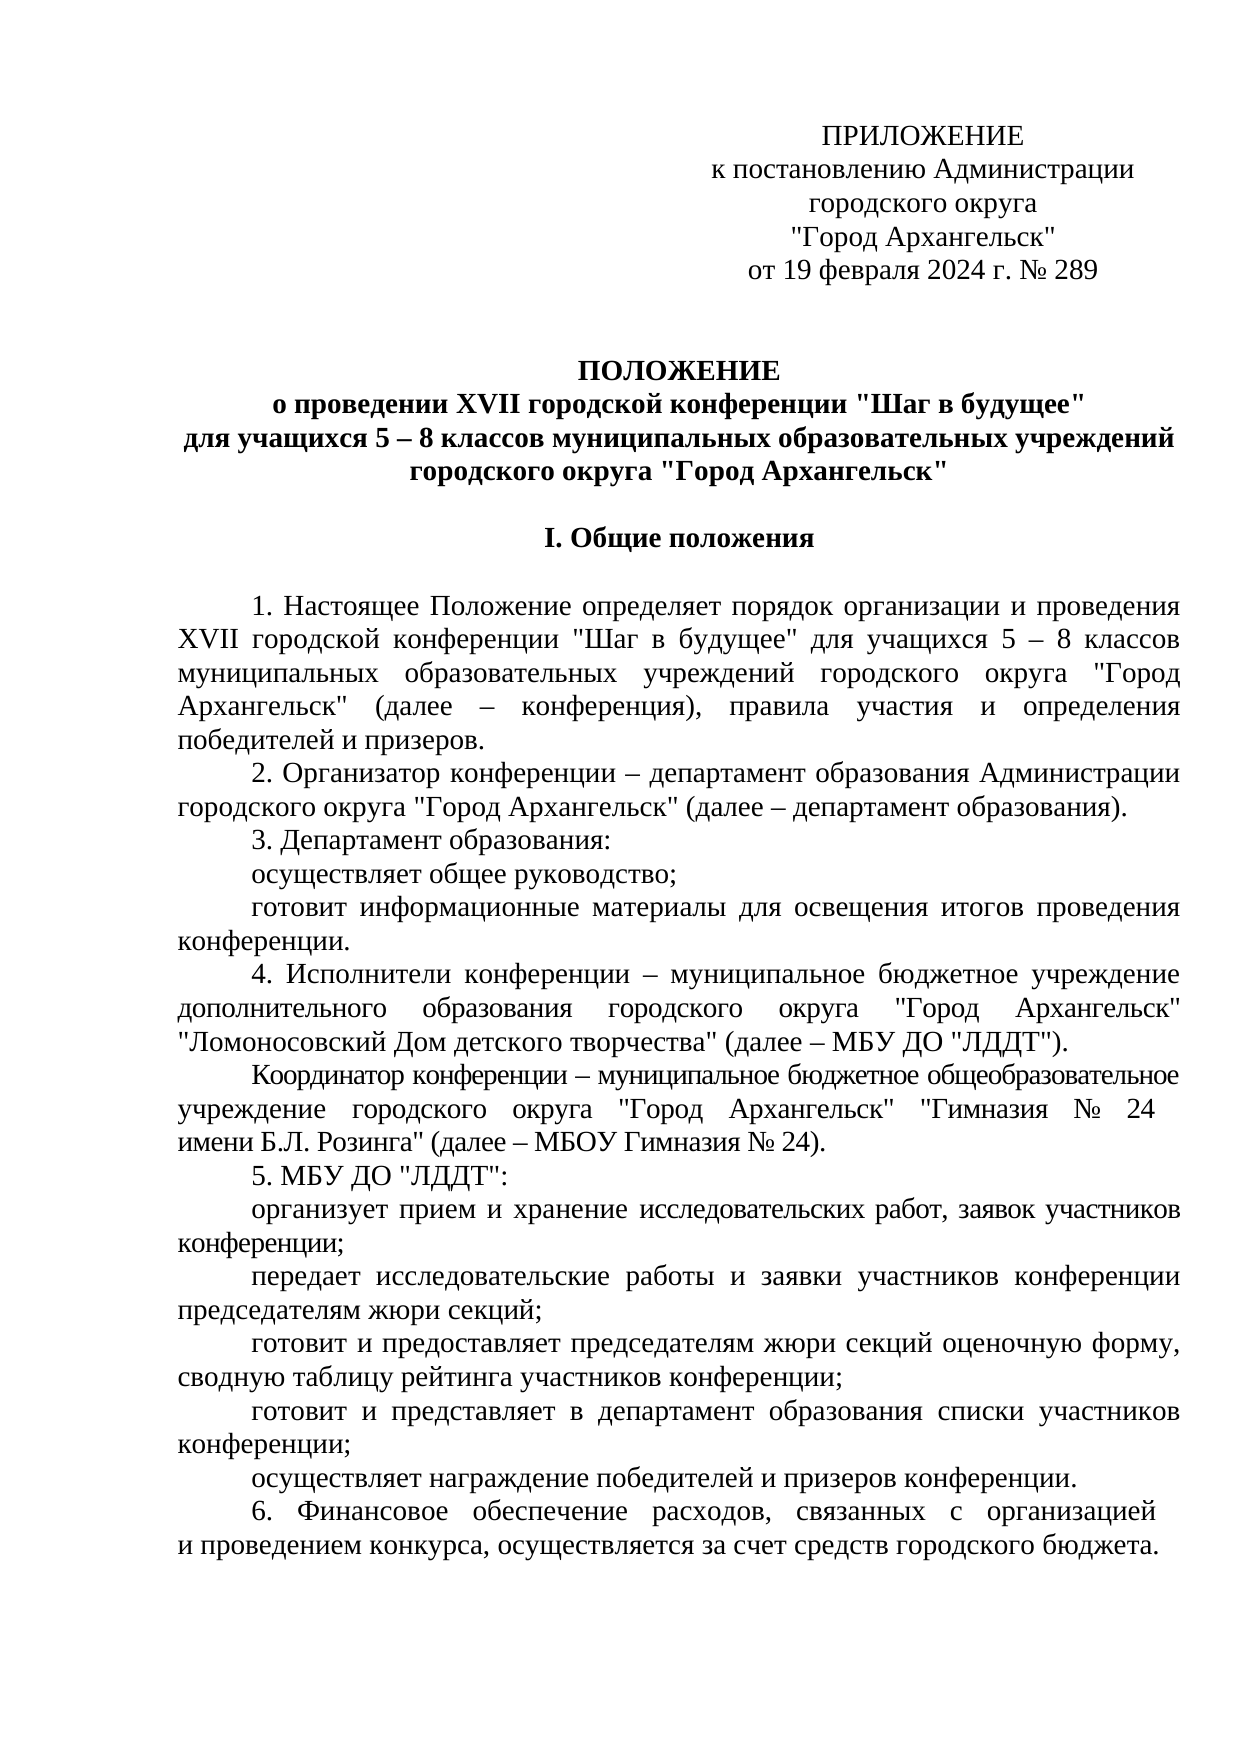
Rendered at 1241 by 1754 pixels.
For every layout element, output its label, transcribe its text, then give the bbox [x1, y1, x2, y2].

text 6. Финансовое обеспечение расходов, связанных с организацией и проведением конкурса, осуществляется за счет средств городского бюджета. [177, 1493, 1181, 1560]
text 3. Департамент образования: [177, 822, 1181, 856]
text "Город Архангельск" [664, 219, 1181, 252]
text от 19 февраля 2024 г. № 289 [664, 252, 1181, 286]
text 1. Настоящее Положение определяет порядок организации и проведения XVII городской конференции "Шаг в будущее" для учащихся 5 – 8 классов муниципальных образовательных учреждений городского округа "Город Архангельск" (далее – конференция), правила участия и определения победителей и призеров. [177, 588, 1181, 755]
text I. Общие положения [177, 521, 1181, 554]
text осуществляет награждение победителей и призеров конференции. [177, 1460, 1181, 1493]
text готовит и предоставляет председателям жюри секций оценочную форму, сводную таблицу рейтинга участников конференции; [177, 1326, 1181, 1393]
text готовит и представляет в департамент образования списки участников конференции; [177, 1393, 1181, 1460]
text осуществляет общее руководство; [177, 856, 1181, 889]
text городского округа [664, 185, 1181, 219]
text о проведении XVII городской конференции "Шаг в будущее" для учащихся 5 – 8 классов муниципальных образовательных учреждений городского округа "Город Архангельск" [177, 386, 1181, 487]
text 5. МБУ ДО "ЛДДТ": [177, 1158, 1181, 1191]
text Координатор конференции – муниципальное бюджетное общеобразовательное учреждение городского округа "Город Архангельск" "Гимназия № 24 имени Б.Л. Розинга" (далее – МБОУ Гимназия № 24). [177, 1057, 1181, 1158]
text ПРИЛОЖЕНИЕ [664, 118, 1181, 152]
text ПОЛОЖЕНИЕ [177, 353, 1181, 386]
text передает исследовательские работы и заявки участников конференции председателям жюри секций; [177, 1258, 1181, 1326]
text 2. Организатор конференции – департамент образования Администрации городского округа "Город Архангельск" (далее – департамент образования). [177, 755, 1181, 822]
text 4. Исполнители конференции – муниципальное бюджетное учреждение дополнительного образования городского округа "Город Архангельск" "Ломоносовский Дом детского творчества" (далее – МБУ ДО "ЛДДТ"). [177, 957, 1181, 1057]
text к постановлению Администрации [664, 152, 1181, 185]
text готовит информационные материалы для освещения итогов проведения конференции. [177, 889, 1181, 957]
text организует прием и хранение исследовательских работ, заявок участников конференции; [177, 1191, 1181, 1258]
